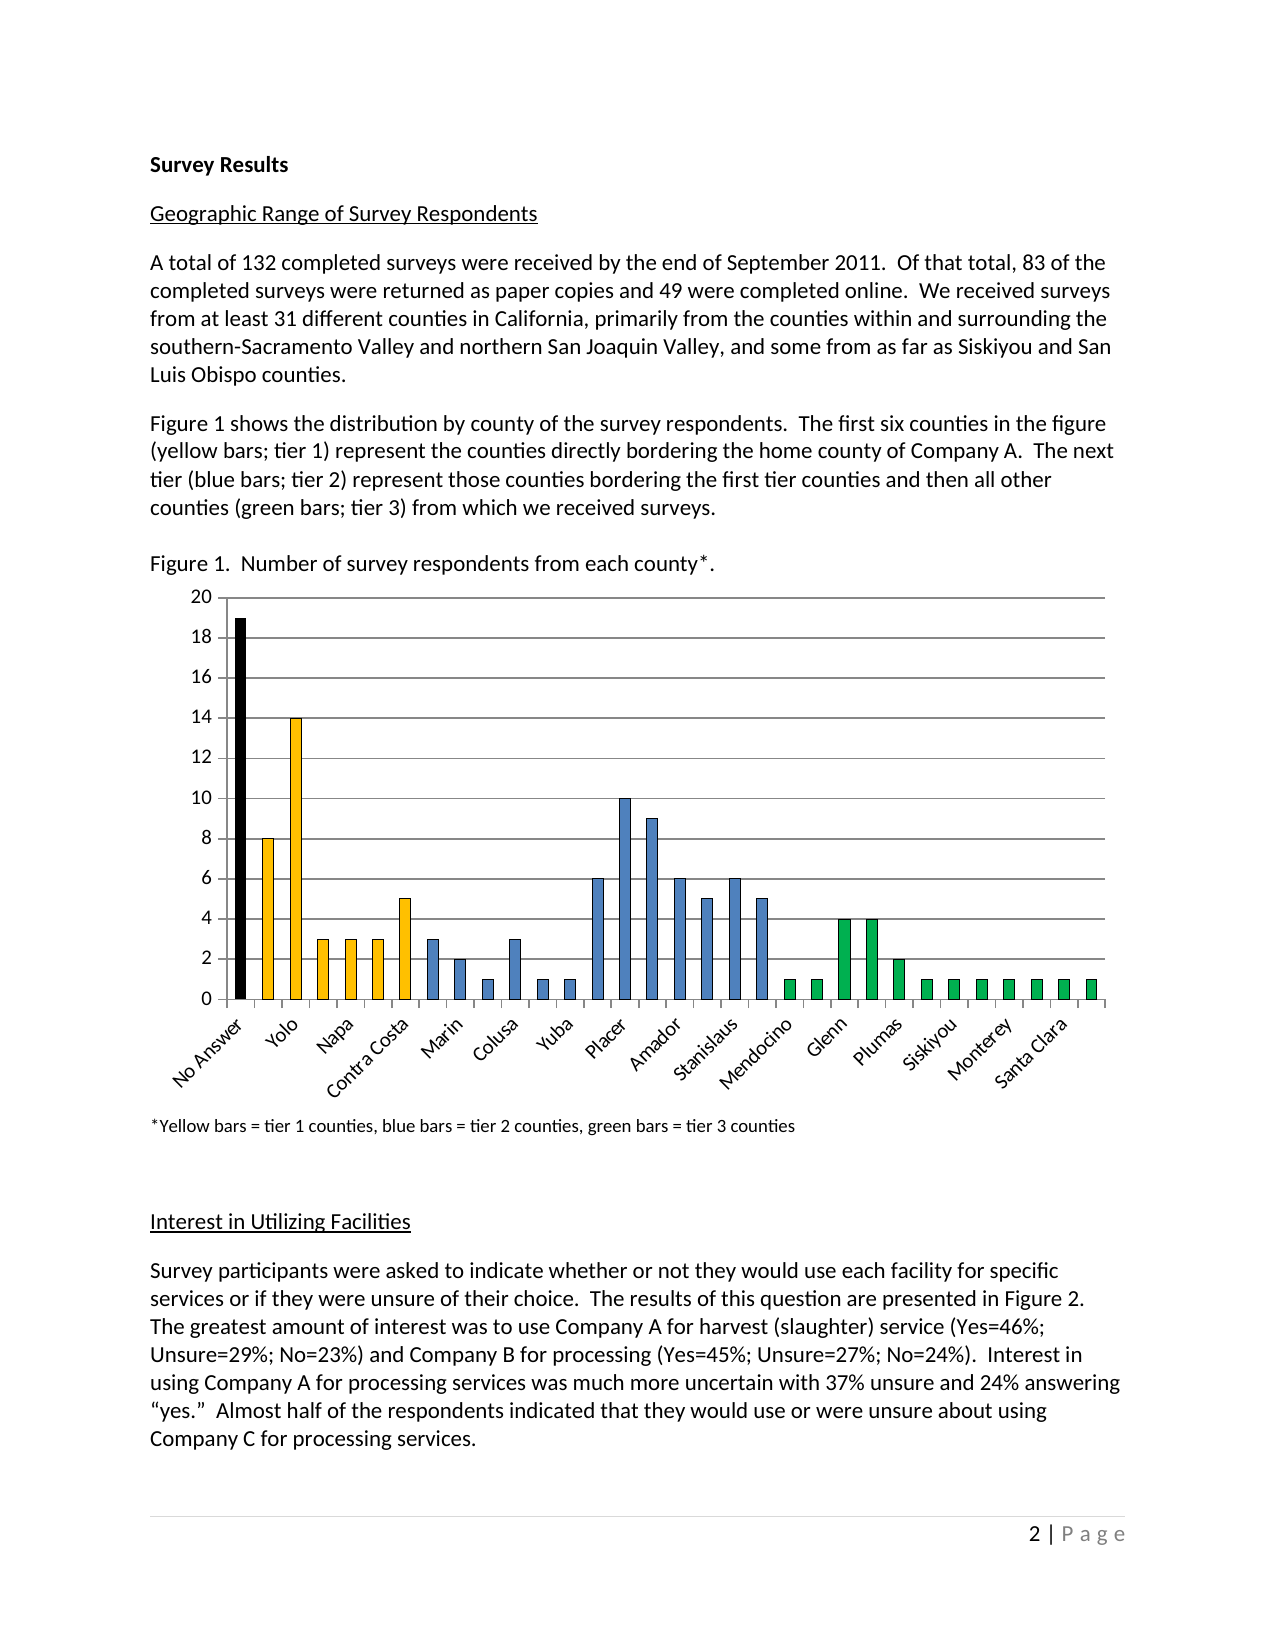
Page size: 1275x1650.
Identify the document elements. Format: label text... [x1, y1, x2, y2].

text Interest in Utilizing Facilities [150, 1207, 1125, 1235]
text Figure 1. Number of survey respondents from each county*. [150, 549, 1125, 576]
text *Yellow bars = tier 1 counties, blue bars = tier 2 counties, green bars = tier 3 counties [150, 1115, 1125, 1137]
text Survey Results [150, 150, 1125, 178]
text Survey participants were asked to indicate whether or not they would use each facility for specific services or if they were unsure of their choice. The results of this question are presented in Figure 2. The greatest amount of interest was to use Company A for harvest (slaughter) service (Yes=46%; Unsure=29%; No=23%) and Company B for processing (Yes=45%; Unsure=27%; No=24%). Interest in using Company A for processing services was much more uncertain with 37% unsure and 24% answering “yes.” Almost half of the respondents indicated that they would use or were unsure about using Company C for processing services. [150, 1256, 1125, 1452]
text Geographic Range of Survey Respondents [150, 199, 1125, 227]
text A total of 132 completed surveys were received by the end of September 2011. Of that total, 83 of the completed surveys were returned as paper copies and 49 were completed online. We received surveys from at least 31 different counties in California, primarily from the counties within and surrounding the southern-Sacramento Valley and northern San Joaquin Valley, and some from as far as Siskiyou and San Luis Obispo counties. [150, 248, 1125, 388]
text Figure 1 shows the distribution by county of the survey respondents. The first six counties in the figure (yellow bars; tier 1) represent the counties directly bordering the home county of Company A. The next tier (blue bars; tier 2) represent those counties bordering the first tier counties and then all other counties (green bars; tier 3) from which we received surveys. [150, 409, 1125, 521]
